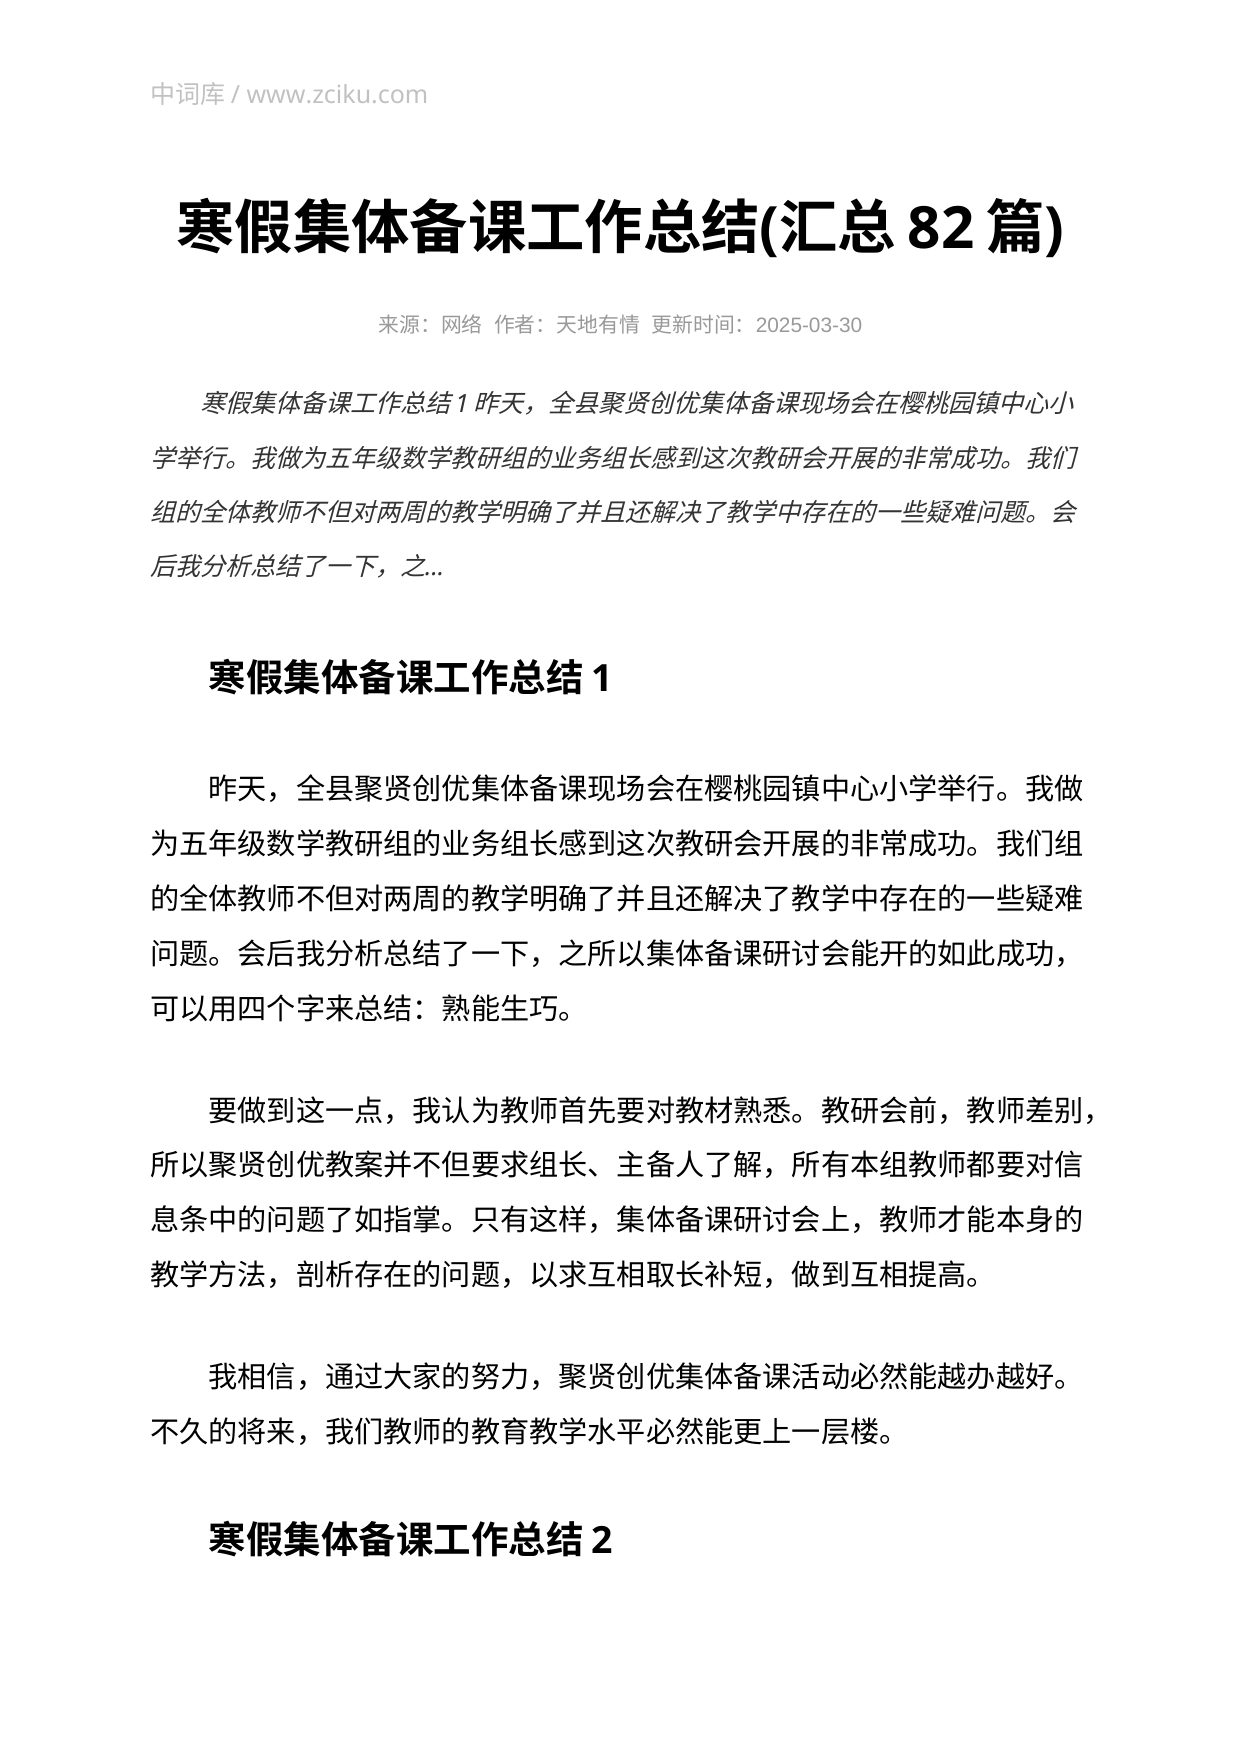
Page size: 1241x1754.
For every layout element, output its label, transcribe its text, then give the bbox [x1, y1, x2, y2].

text 寒假集体备课工作总结1昨天，全县聚贤创优集体备课现场会在樱桃园镇中心小学举行。我做为五年级数学教研组的业务组长感到这次教研会开展的非常成功。我们组的全体教师不但对两周的教学明确了并且还解决了教学中存在的一些疑难问题。会后我分析总结了一下，之... [150, 384, 1090, 583]
text 昨天，全县聚贤创优集体备课现场会在樱桃园镇中心小学举行。我做为五年级数学教研组的业务组长感到这次教研会开展的非常成功。我们组的全体教师不但对两周的教学明确了并且还解决了教学中存在的一些疑难问题。会后我分析总结了一下，之所以集体备课研讨会能开的如此成功，可以用四个字来总结：熟能生巧。 [150, 766, 1090, 1028]
text 来源：网络 作者：天地有情 更新时间：2025-03-30 [150, 313, 1090, 337]
text 我相信，通过大家的努力，聚贤创优集体备课活动必然能越办越好。不久的将来，我们教师的教育教学水平必然能更上一层楼。 [150, 1353, 1090, 1451]
text 要做到这一点，我认为教师首先要对教材熟悉。教研会前，教师差别，所以聚贤创优教案并不但要求组长、主备人了解，所有本组教师都要对信息条中的问题了如指掌。只有这样，集体备课研讨会上，教师才能本身的教学方法，剖析存在的问题，以求互相取长补短，做到互相提高。 [150, 1087, 1090, 1294]
text 寒假集体备课工作总结1 [150, 648, 1090, 703]
text 寒假集体备课工作总结2 [150, 1510, 1090, 1565]
subtitle 寒假集体备课工作总结(汇总82篇) [150, 181, 1090, 266]
